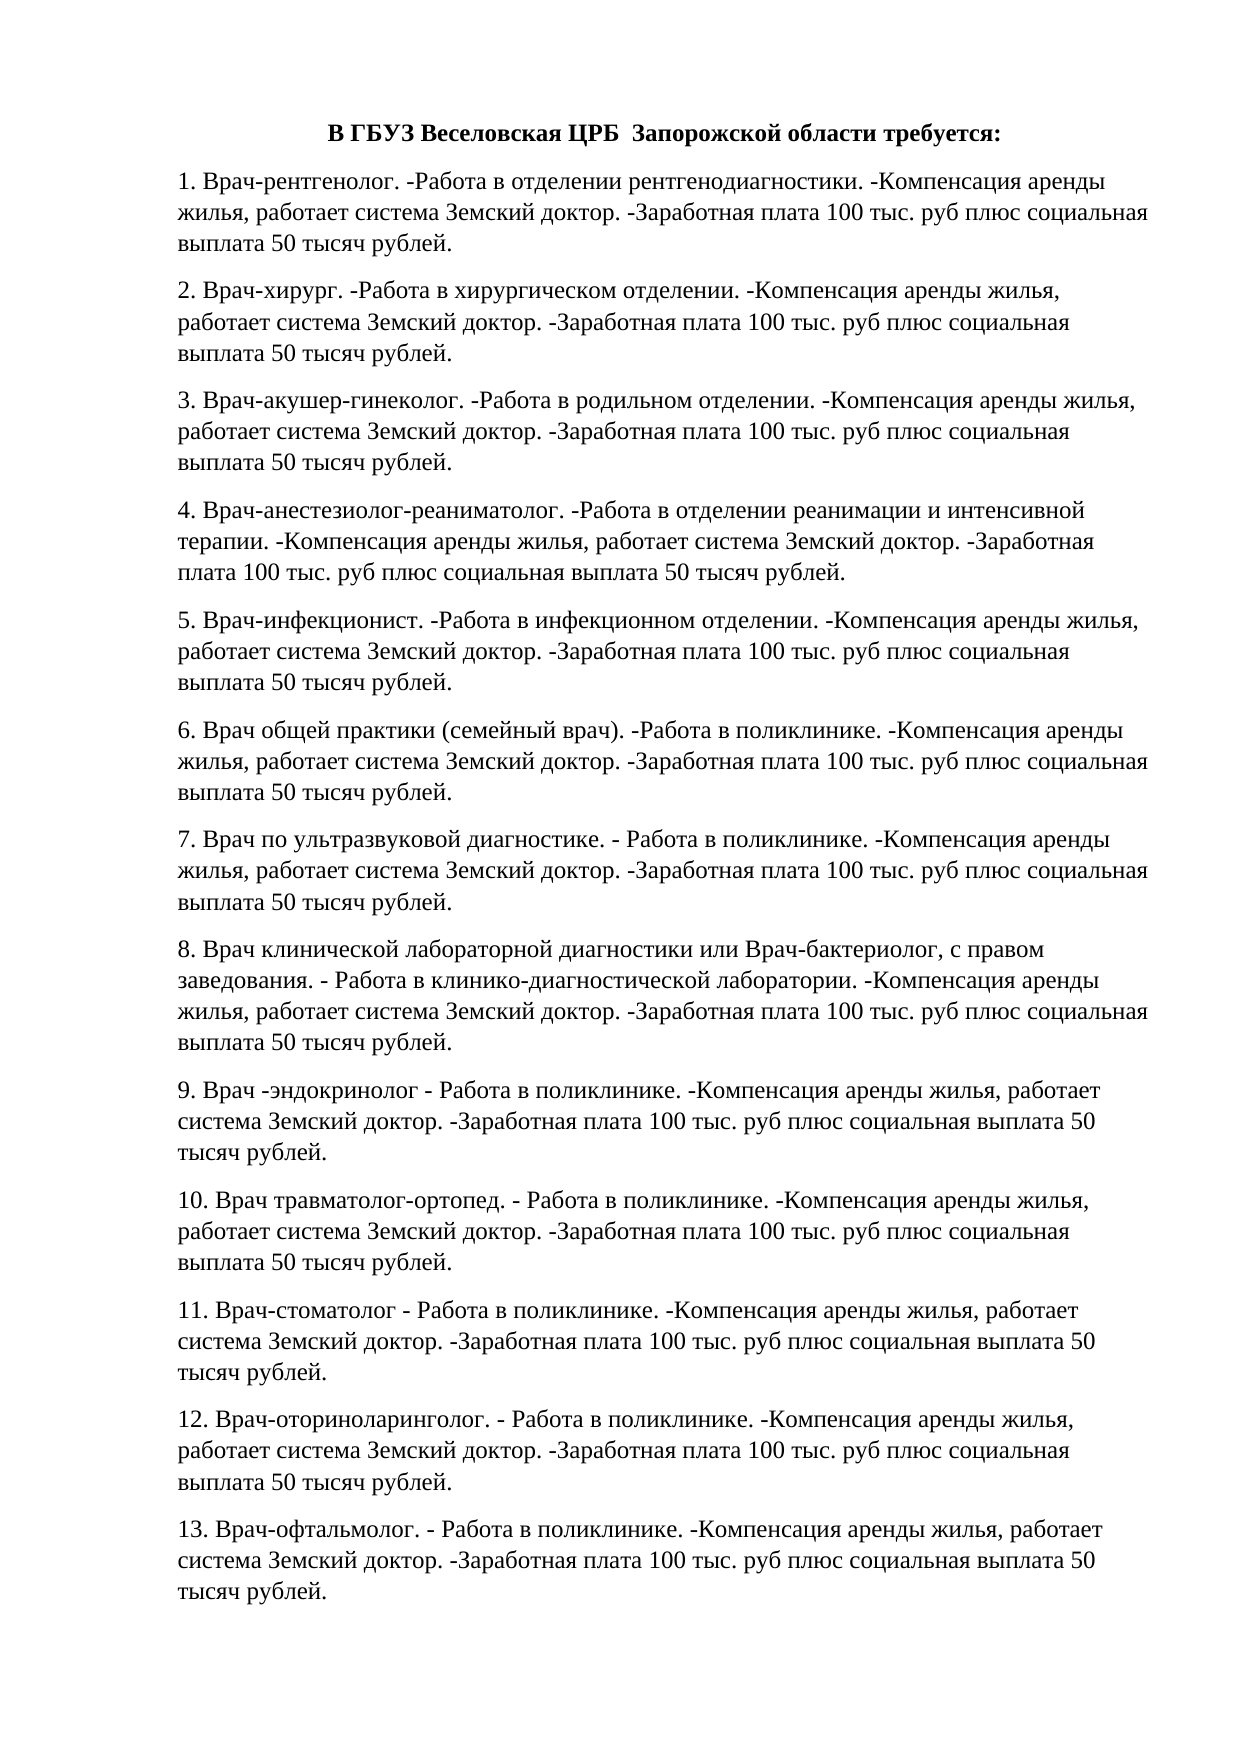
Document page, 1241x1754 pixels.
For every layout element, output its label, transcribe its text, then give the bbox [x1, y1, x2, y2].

text 4. Врач-анестезиолог-реаниматолог. -Работа в отделении реанимации и интенсивной терапии. -Компенсация аренды жилья, работает система Земский доктор. -Заработная плата 100 тыс. руб плюс социальная выплата 50 тысяч рублей. [177, 495, 1152, 586]
text 12. Врач-оториноларинголог. - Работа в поликлинике. -Компенсация аренды жилья, работает система Земский доктор. -Заработная плата 100 тыс. руб плюс социальная выплата 50 тысяч рублей. [177, 1404, 1152, 1495]
text 1. Врач-рентгенолог. -Работа в отделении рентгенодиагностики. -Компенсация аренды жилья, работает система Земский доктор. -Заработная плата 100 тыс. руб плюс социальная выплата 50 тысяч рублей. [177, 166, 1152, 257]
text 8. Врач клинической лабораторной диагностики или Врач-бактериолог, с правом заведования. - Работа в клинико-диагностической лаборатории. -Компенсация аренды жилья, работает система Земский доктор. -Заработная плата 100 тыс. руб плюс социальная выплата 50 тысяч рублей. [177, 934, 1152, 1056]
text 7. Врач по ультразвуковой диагностике. - Работа в поликлинике. -Компенсация аренды жилья, работает система Земский доктор. -Заработная плата 100 тыс. руб плюс социальная выплата 50 тысяч рублей. [177, 824, 1152, 915]
text 6. Врач общей практики (семейный врач). -Работа в поликлинике. -Компенсация аренды жилья, работает система Земский доктор. -Заработная плата 100 тыс. руб плюс социальная выплата 50 тысяч рублей. [177, 715, 1152, 806]
text 13. Врач-офтальмолог. - Работа в поликлинике. -Компенсация аренды жилья, работает система Земский доктор. -Заработная плата 100 тыс. руб плюс социальная выплата 50 тысяч рублей. [177, 1514, 1152, 1605]
text 3. Врач-акушер-гинеколог. -Работа в родильном отделении. -Компенсация аренды жилья, работает система Земский доктор. -Заработная плата 100 тыс. руб плюс социальная выплата 50 тысяч рублей. [177, 385, 1152, 476]
text 5. Врач-инфекционист. -Работа в инфекционном отделении. -Компенсация аренды жилья, работает система Земский доктор. -Заработная плата 100 тыс. руб плюс социальная выплата 50 тысяч рублей. [177, 605, 1152, 696]
text 11. Врач-стоматолог - Работа в поликлинике. -Компенсация аренды жилья, работает система Земский доктор. -Заработная плата 100 тыс. руб плюс социальная выплата 50 тысяч рублей. [177, 1295, 1152, 1386]
text В ГБУЗ Веселовская ЦРБ Запорожской области требуется: [177, 118, 1152, 147]
text 2. Врач-хирург. -Работа в хирургическом отделении. -Компенсация аренды жилья, работает система Земский доктор. -Заработная плата 100 тыс. руб плюс социальная выплата 50 тысяч рублей. [177, 276, 1152, 366]
text 9. Врач -эндокринолог - Работа в поликлинике. -Компенсация аренды жилья, работает система Земский доктор. -Заработная плата 100 тыс. руб плюс социальная выплата 50 тысяч рублей. [177, 1075, 1152, 1166]
text 10. Врач травматолог-ортопед. - Работа в поликлинике. -Компенсация аренды жилья, работает система Земский доктор. -Заработная плата 100 тыс. руб плюс социальная выплата 50 тысяч рублей. [177, 1185, 1152, 1276]
